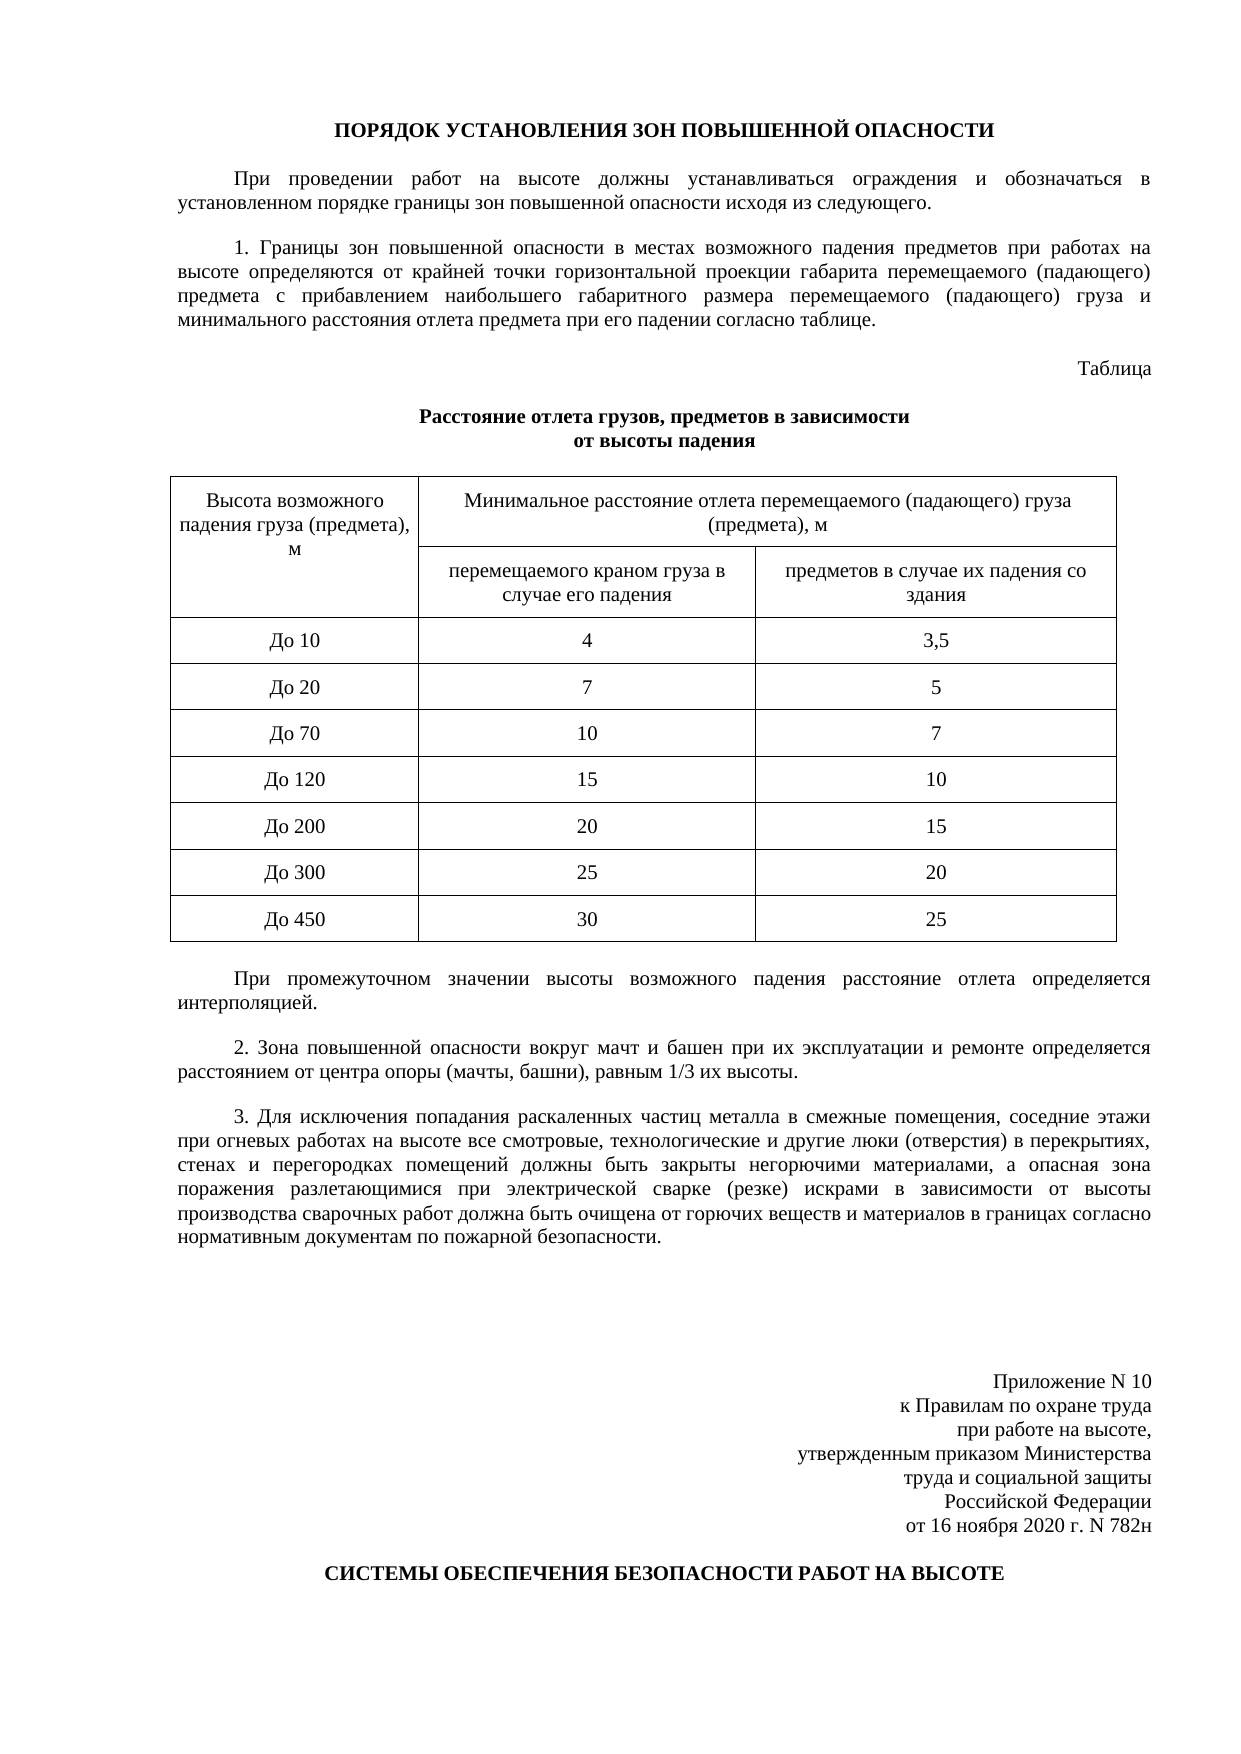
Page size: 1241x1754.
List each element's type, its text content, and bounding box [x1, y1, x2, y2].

table_cell 15 [419, 757, 755, 802]
table_cell перемещаемого краном груза в случае его падения [419, 547, 755, 617]
table_cell 3,5 [756, 618, 1116, 663]
table_cell 20 [756, 850, 1116, 895]
text при работе на высоте, [177, 1417, 1152, 1441]
table_cell 10 [756, 757, 1116, 802]
table_cell До 200 [171, 803, 418, 848]
table_cell До 450 [171, 896, 418, 941]
title СИСТЕМЫ ОБЕСПЕЧЕНИЯ БЕЗОПАСНОСТИ РАБОТ НА ВЫСОТЕ [177, 1561, 1152, 1585]
text Российской Федерации [177, 1489, 1152, 1513]
table_cell 25 [419, 850, 755, 895]
title ПОРЯДОК УСТАНОВЛЕНИЯ ЗОН ПОВЫШЕННОЙ ОПАСНОСТИ [177, 118, 1152, 142]
text Приложение N 10 [177, 1369, 1152, 1393]
table_cell 4 [419, 618, 755, 663]
text от 16 ноября 2020 г. N 782н [177, 1513, 1152, 1537]
table_cell 7 [419, 664, 755, 709]
table_cell предметов в случае их падения со здания [756, 547, 1116, 617]
title Расстояние отлета грузов, предметов в зависимости [177, 404, 1152, 428]
table_cell До 120 [171, 757, 418, 802]
table_cell 7 [756, 710, 1116, 756]
table_cell До 10 [171, 618, 418, 663]
text 2. Зона повышенной опасности вокруг мачт и башен при их эксплуатации и ремонте определяется расстоянием от центра опоры (мачты, башни), равным 1/3 их высоты. [177, 1035, 1152, 1083]
table_cell 20 [419, 803, 755, 848]
table_cell 25 [756, 896, 1116, 941]
text труда и социальной защиты [177, 1465, 1152, 1489]
text к Правилам по охране труда [177, 1393, 1152, 1417]
title от высоты падения [177, 428, 1152, 452]
table_cell 30 [419, 896, 755, 941]
text Таблица [177, 356, 1152, 379]
table_header Высота возможного падения груза (предмета), м [171, 477, 418, 617]
text 3. Для исключения попадания раскаленных частиц металла в смежные помещения, соседние этажи при огневых работах на высоте все смотровые, технологические и другие люки (отверстия) в перекрытиях, стенах и перегородках помещений должны быть закрыты негорючими материалами, а опасная зона поражения разлетающимися при электрической сварке (резке) искрами в зависимости от высоты производства сварочных работ должна быть очищена от горючих веществ и материалов в границах согласно нормативным документам по пожарной безопасности. [177, 1104, 1152, 1248]
table_cell До 20 [171, 664, 418, 709]
table_cell 10 [419, 710, 755, 756]
table_header Минимальное расстояние отлета перемещаемого (падающего) груза (предмета), м [419, 477, 1116, 546]
table_cell До 300 [171, 850, 418, 895]
table_cell До 70 [171, 710, 418, 756]
table_cell 15 [756, 803, 1116, 848]
text При проведении работ на высоте должны устанавливаться ограждения и обозначаться в установленном порядке границы зон повышенной опасности исходя из следующего. [177, 166, 1152, 214]
table_cell 5 [756, 664, 1116, 709]
text утвержденным приказом Министерства [177, 1441, 1152, 1465]
text 1. Границы зон повышенной опасности в местах возможного падения предметов при работах на высоте определяются от крайней точки горизонтальной проекции габарита перемещаемого (падающего) предмета с прибавлением наибольшего габаритного размера перемещаемого (падающего) груза и минимального расстояния отлета предмета при его падении согласно таблице. [177, 235, 1152, 331]
text При промежуточном значении высоты возможного падения расстояние отлета определяется интерполяцией. [177, 966, 1152, 1014]
